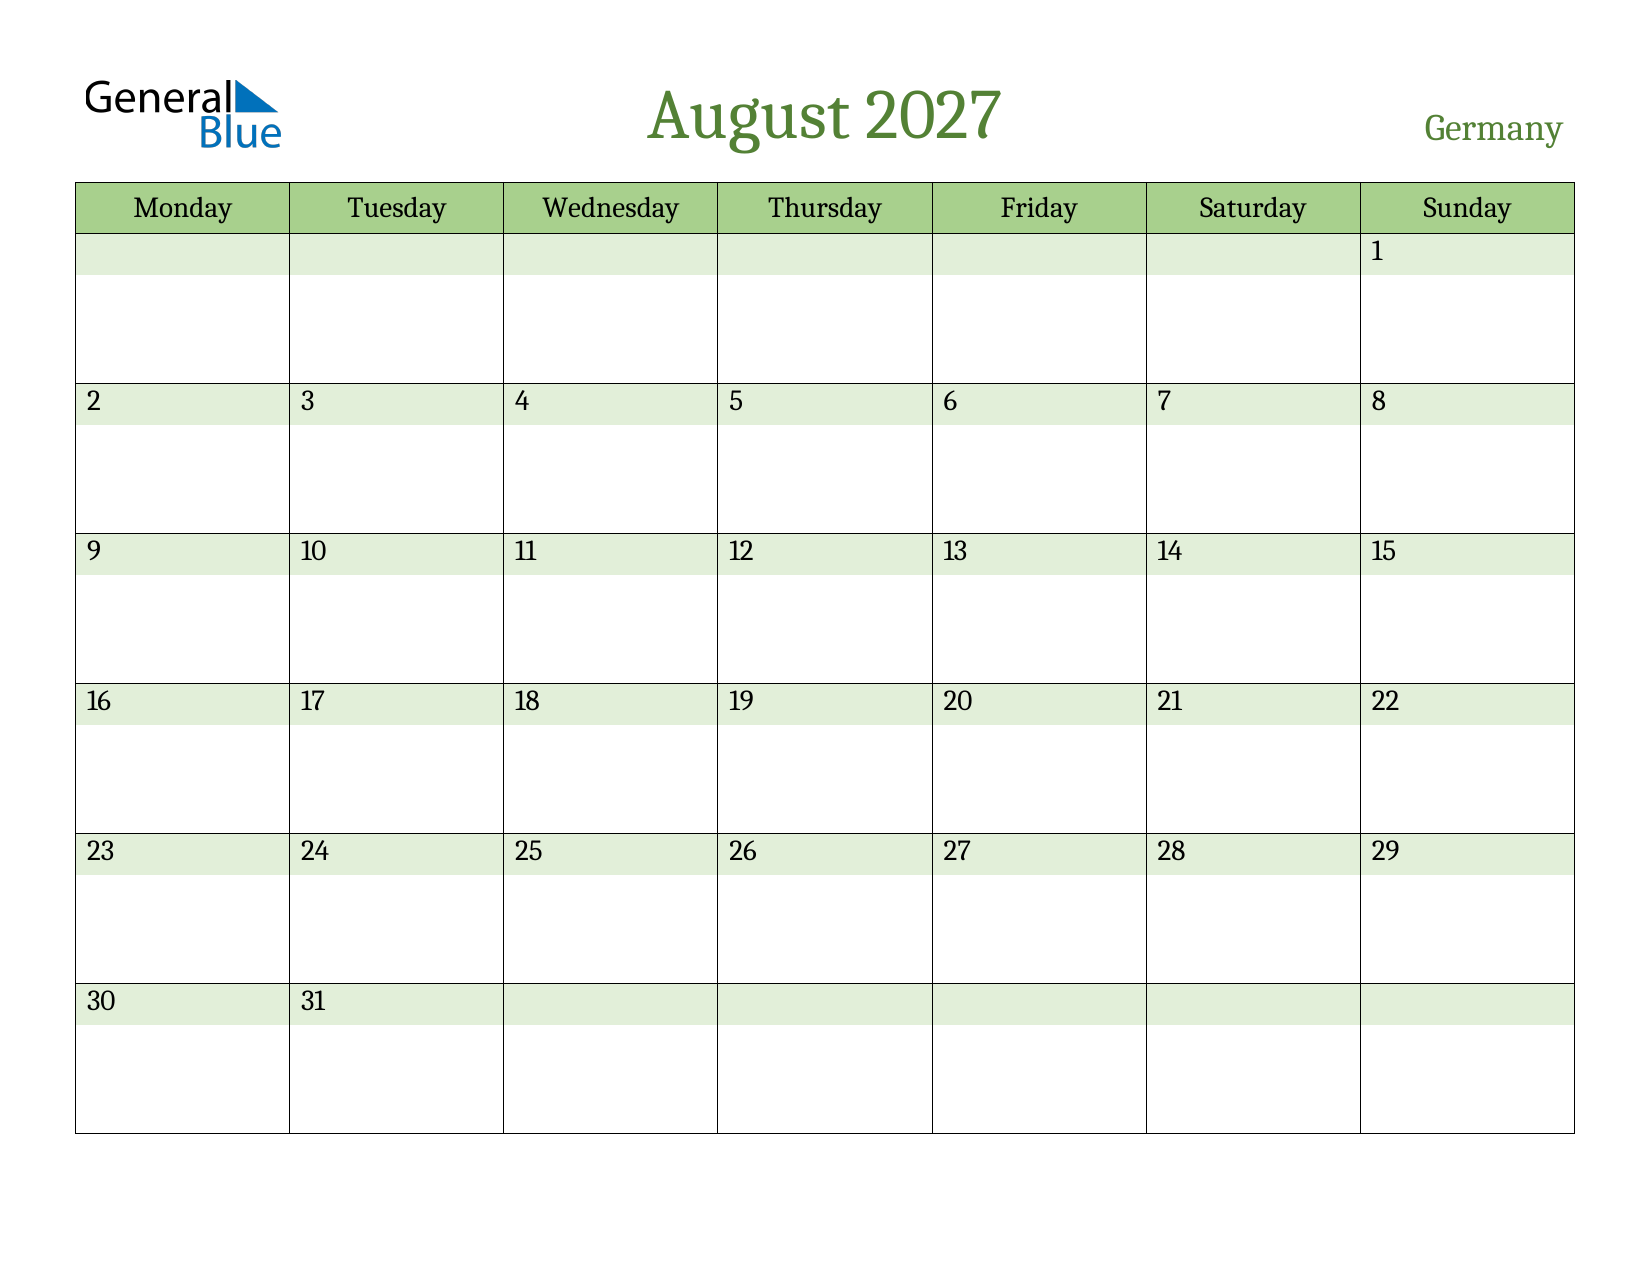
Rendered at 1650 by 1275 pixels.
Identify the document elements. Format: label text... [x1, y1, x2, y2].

table_cell [504, 1025, 717, 1133]
table_cell 19 [718, 684, 932, 725]
table_cell [1361, 1025, 1574, 1133]
table_cell Tuesday [290, 183, 503, 233]
table_cell 22 [1361, 684, 1574, 725]
table_cell [933, 875, 1146, 983]
table_cell 9 [76, 534, 289, 575]
table_cell [933, 1025, 1146, 1133]
table_cell 8 [1361, 384, 1574, 425]
table_cell [1147, 875, 1360, 983]
table_cell 14 [1147, 534, 1360, 575]
table_cell [76, 275, 289, 383]
table_cell 16 [76, 684, 289, 725]
table_cell [504, 275, 717, 383]
table_cell [933, 234, 1146, 275]
table_cell [504, 725, 717, 833]
table_cell [718, 725, 932, 833]
table_cell 30 [76, 984, 289, 1025]
table_cell [504, 425, 717, 533]
table_cell [933, 984, 1146, 1025]
table_cell 23 [76, 834, 289, 875]
table_cell 2 [76, 384, 289, 425]
table_header [76, 75, 503, 182]
table_cell [1147, 275, 1360, 383]
table_cell 15 [1361, 534, 1574, 575]
table_cell [933, 575, 1146, 683]
table_cell 3 [290, 384, 503, 425]
table_cell [1147, 725, 1360, 833]
table_cell 5 [718, 384, 932, 425]
table_cell Friday [933, 183, 1146, 233]
table_cell [1147, 1025, 1360, 1133]
table_cell 31 [290, 984, 503, 1025]
table_cell [76, 1025, 289, 1133]
table_cell 25 [504, 834, 717, 875]
table_cell [718, 875, 932, 983]
table_cell [1361, 875, 1574, 983]
table_cell [1147, 984, 1360, 1025]
table_cell [1147, 425, 1360, 533]
table_cell [718, 575, 932, 683]
table_cell [290, 725, 503, 833]
table_cell Monday [76, 183, 289, 233]
table_cell [1361, 275, 1574, 383]
table_cell [933, 725, 1146, 833]
table_cell [290, 575, 503, 683]
table_cell 6 [933, 384, 1146, 425]
table_cell 20 [933, 684, 1146, 725]
table_cell [718, 425, 932, 533]
picture [86, 80, 281, 148]
table_cell [76, 425, 289, 533]
table_cell 1 [1361, 234, 1574, 275]
table_cell [76, 875, 289, 983]
table_cell 12 [718, 534, 932, 575]
table_cell [76, 575, 289, 683]
table_cell 10 [290, 534, 503, 575]
table_cell [933, 275, 1146, 383]
table_header August 2027 [504, 75, 1146, 182]
table_cell Wednesday [504, 183, 717, 233]
table_cell [76, 234, 289, 275]
table_cell 18 [504, 684, 717, 725]
table_cell 11 [504, 534, 717, 575]
table_cell [933, 425, 1146, 533]
table_cell 29 [1361, 834, 1574, 875]
table_cell [290, 1025, 503, 1133]
table_cell [718, 234, 932, 275]
table_cell [504, 575, 717, 683]
table_cell [1361, 984, 1574, 1025]
table_cell 21 [1147, 684, 1360, 725]
table_cell 24 [290, 834, 503, 875]
table_cell Sunday [1361, 183, 1574, 233]
table_cell [504, 875, 717, 983]
table_cell [1147, 575, 1360, 683]
table_cell [718, 984, 932, 1025]
table_cell [1361, 425, 1574, 533]
table_cell 13 [933, 534, 1146, 575]
table_cell [1147, 234, 1360, 275]
table_cell [290, 875, 503, 983]
table_cell [1361, 725, 1574, 833]
table_cell [290, 275, 503, 383]
table_cell Thursday [718, 183, 932, 233]
table_cell 27 [933, 834, 1146, 875]
table_cell 26 [718, 834, 932, 875]
table_cell Saturday [1147, 183, 1360, 233]
table_cell [718, 1025, 932, 1133]
table_cell 28 [1147, 834, 1360, 875]
table_cell [76, 725, 289, 833]
table_cell [290, 425, 503, 533]
table_cell [504, 984, 717, 1025]
table_cell [718, 275, 932, 383]
table_cell 7 [1147, 384, 1360, 425]
table_cell [504, 234, 717, 275]
table_cell [1361, 575, 1574, 683]
table_cell 4 [504, 384, 717, 425]
table_cell 17 [290, 684, 503, 725]
table_header Germany [1146, 75, 1574, 182]
table_cell [290, 234, 503, 275]
